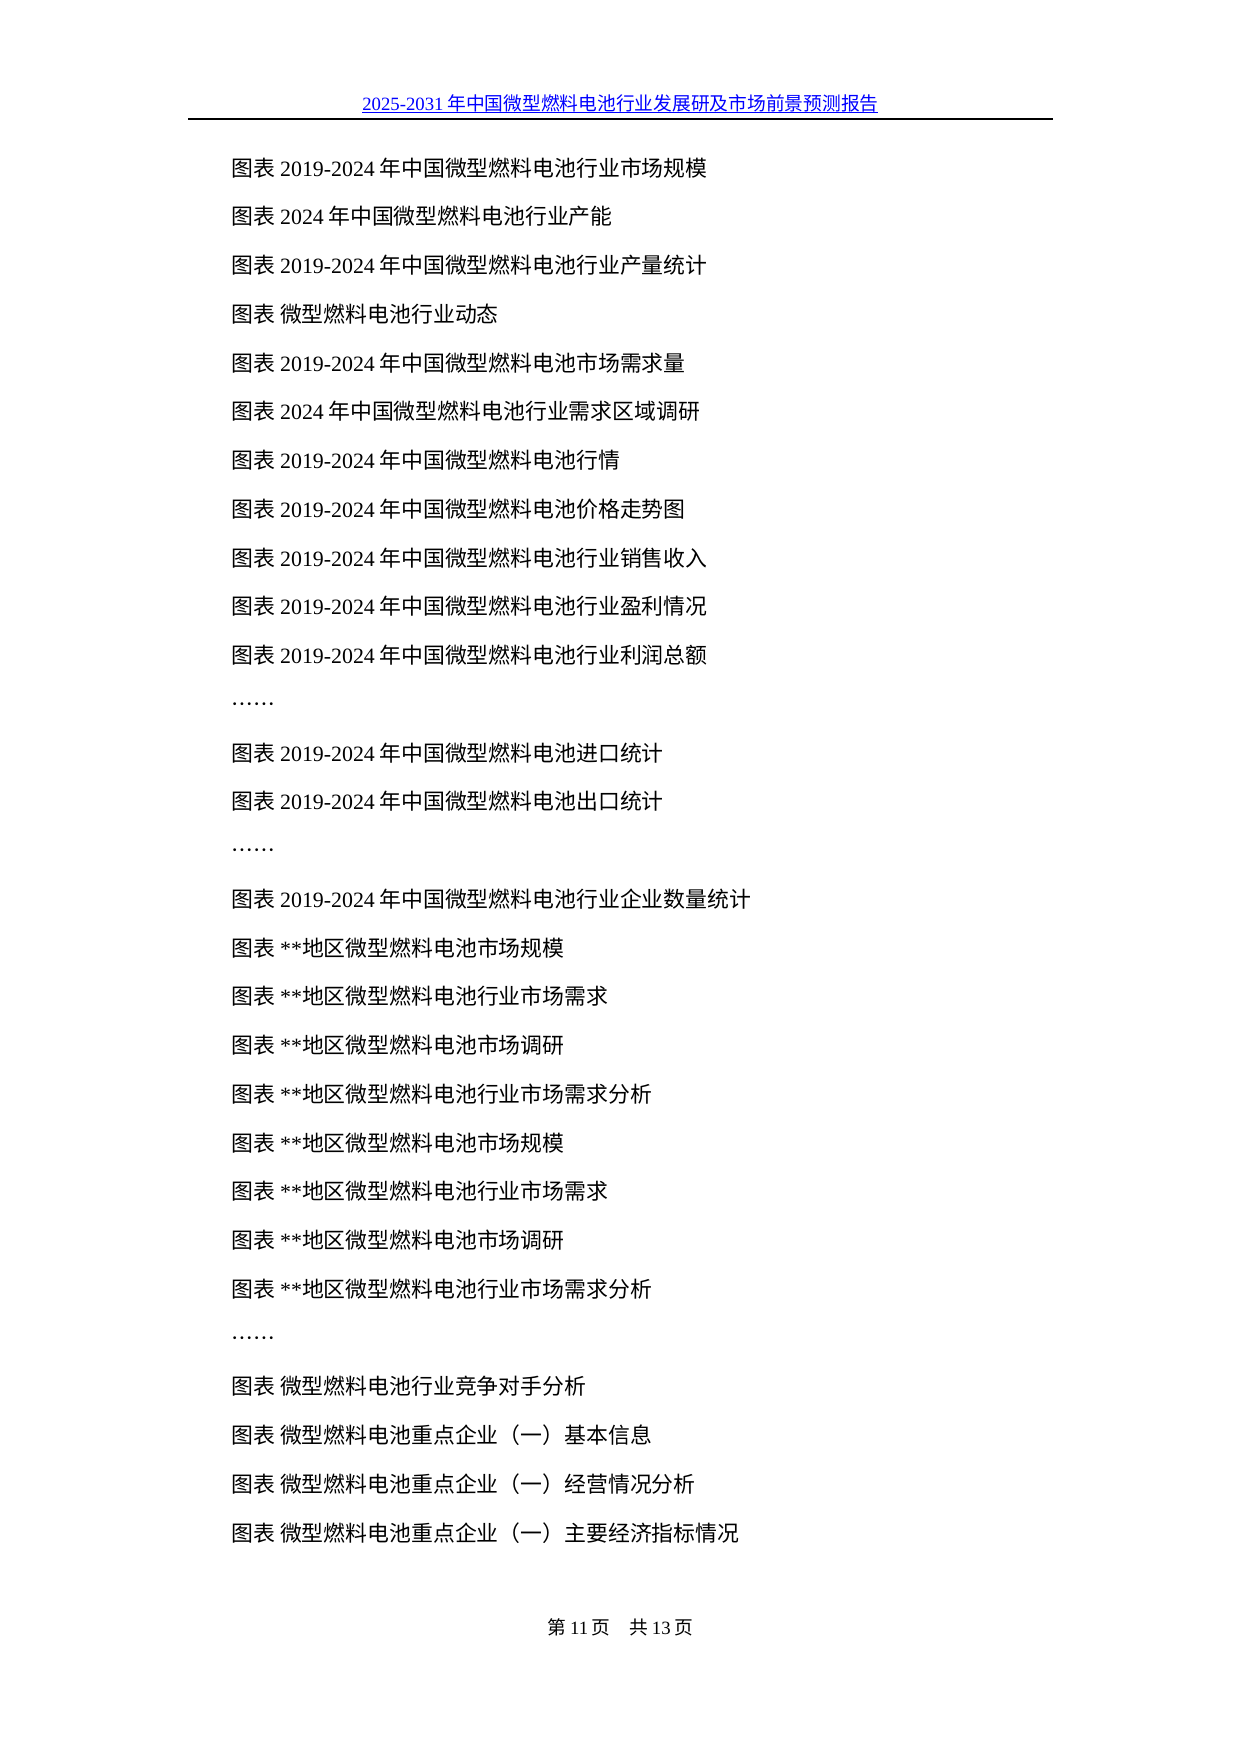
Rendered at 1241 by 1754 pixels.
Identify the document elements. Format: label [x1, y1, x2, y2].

text [187, 150, 1053, 1548]
